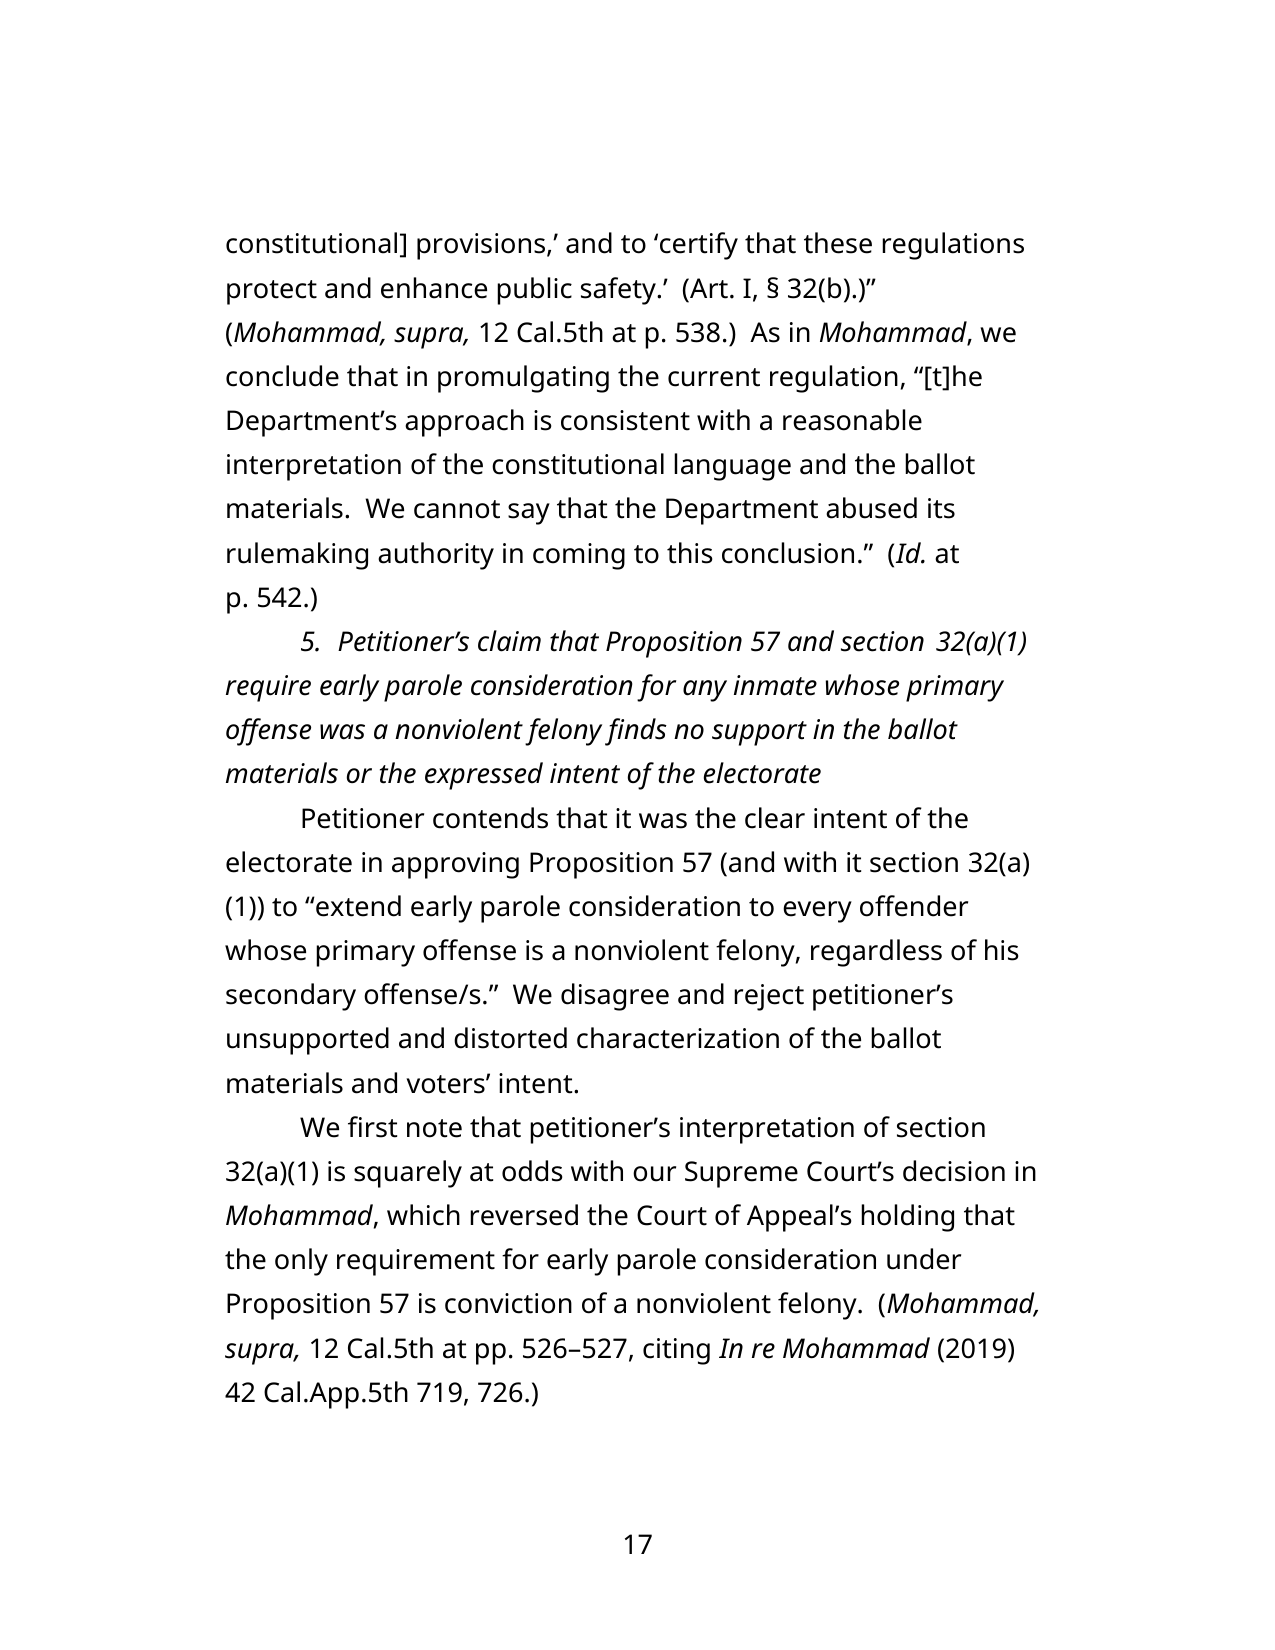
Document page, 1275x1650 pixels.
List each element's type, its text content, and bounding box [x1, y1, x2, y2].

text Our Supreme Court observed, “Proposition 57 directed the Department to ‘adopt regulations in furtherance of [the constitutional] provisions,’ and to ‘certify that these regulations protect and enhance public safety.’ (Art. I, § 32(b).)” (Mohammad, supra, 12 Cal.5th at p. 538.) As in Mohammad, we conclude that in promulgating the current regulation, “[t]he Department’s approach is consistent with a reasonable interpretation of the constitutional language and the ballot materials. We cannot say that the Department abused its rulemaking authority in coming to this conclusion.” (Id. at p. 542.) [225, 225, 1050, 615]
text We first note that petitioner’s interpretation of section 32(a)(1) is squarely at odds with our Supreme Court’s decision in Mohammad, which reversed the Court of Appeal’s holding that the only requirement for early parole consideration under Proposition 57 is conviction of a nonviolent felony. (Mohammad, supra, 12 Cal.5th at pp. 526–527, citing In re Mohammad (2019) 42 Cal.App.5th 719, 726.) [225, 1108, 1050, 1410]
text Petitioner contends that it was the clear intent of the electorate in approving Proposition 57 (and with it section 32(a)(1)) to “extend early parole consideration to every offender whose primary offense is a nonviolent felony, regardless of his secondary offense/s.” We disagree and reject petitioner’s unsupported and distorted characterization of the ballot materials and voters’ intent. [225, 799, 1050, 1101]
text 5. Petitioner’s claim that Proposition 57 and section 32(a)(1) require early parole consideration for any inmate whose primary offense was a nonviolent felony finds no support in the ballot materials or the expressed intent of the electorate [225, 622, 1050, 792]
